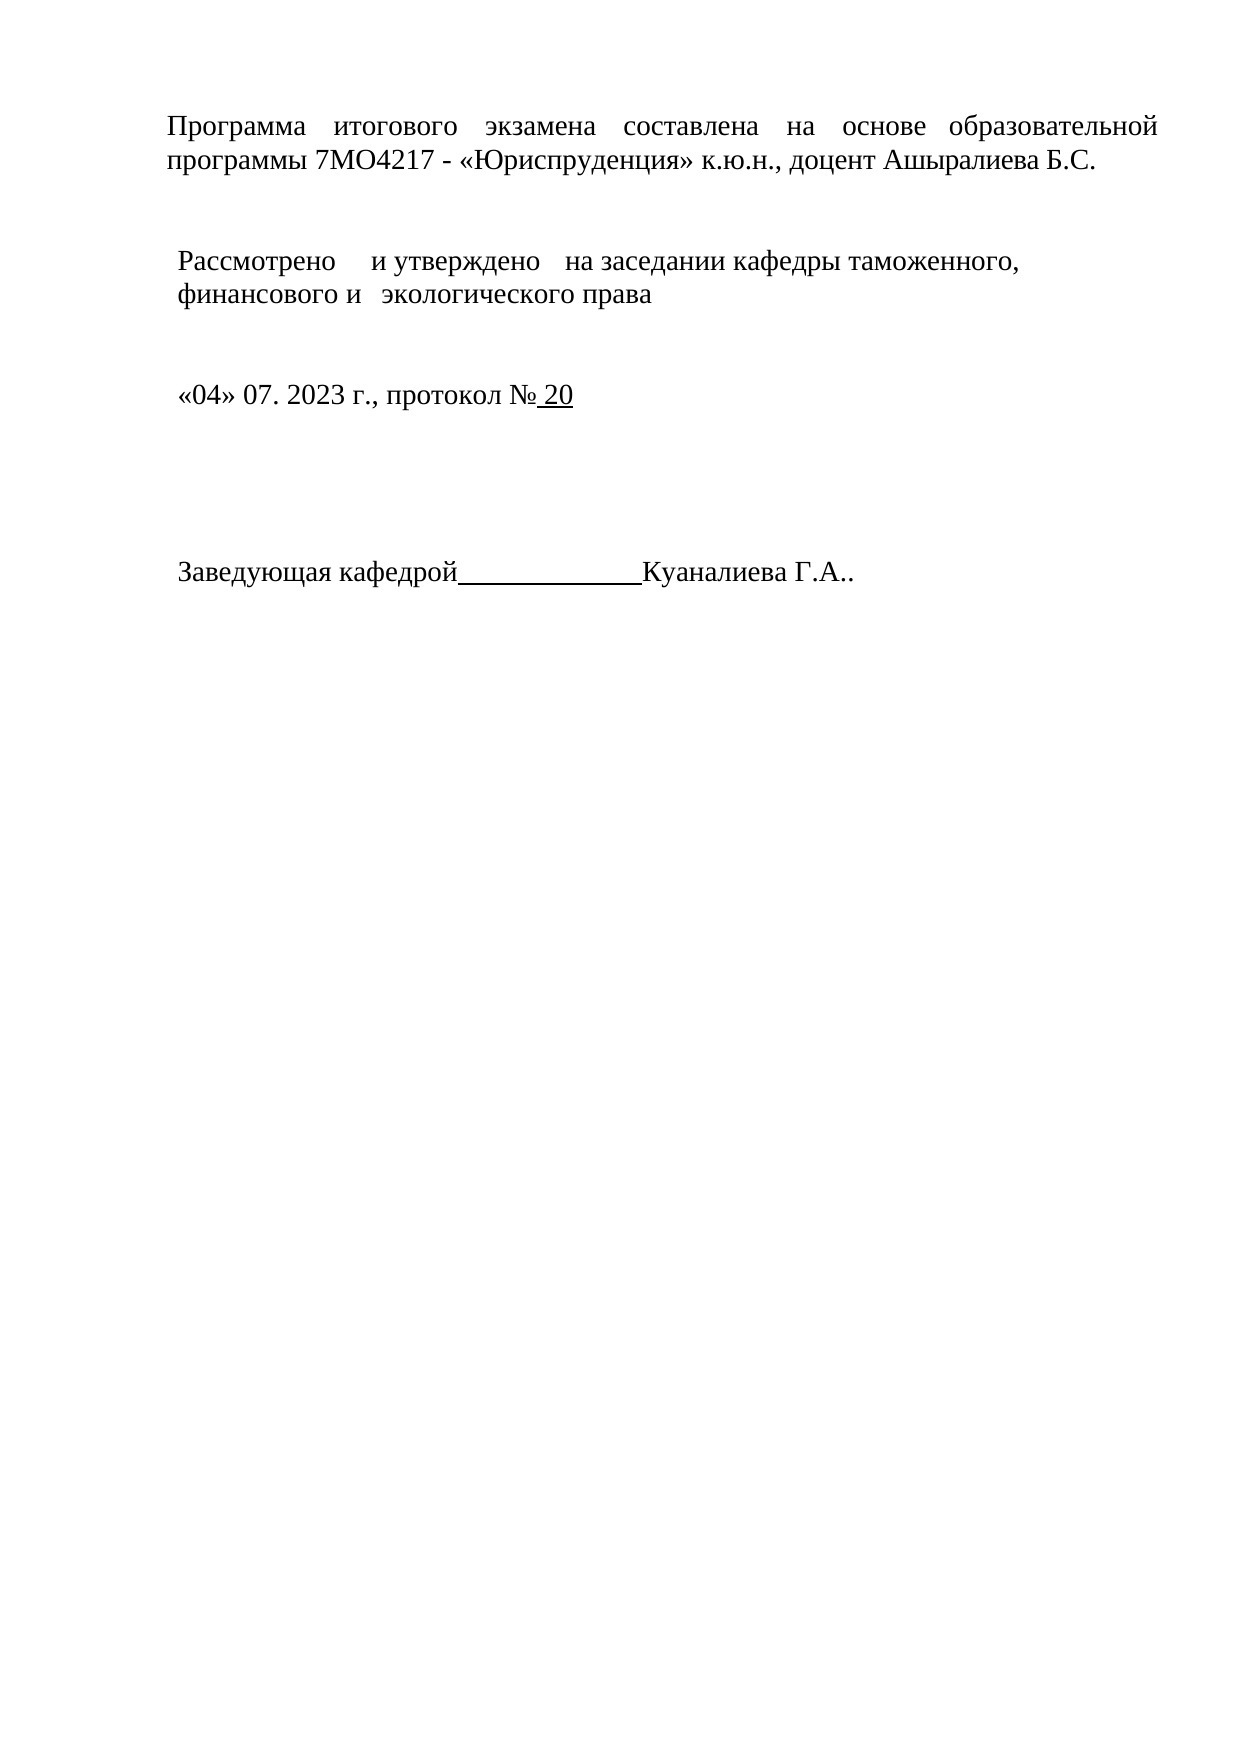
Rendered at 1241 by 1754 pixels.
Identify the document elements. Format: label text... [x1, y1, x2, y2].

text Заведующая кафедрой Куаналиева Г.А.. [177, 554, 1163, 588]
subtitle Программа итогового экзамена составлена на основе образовательной программы 7МО4217 - «Юриспруденция» к.ю.н., доцент Ашыралиева Б.С. [167, 108, 1158, 175]
text Рассмотрено и утверждено на заседании кафедры таможенного, финансового и экологического права [177, 243, 1151, 310]
text «04» 07. 2023 г., протокол № 20 [177, 377, 1163, 410]
